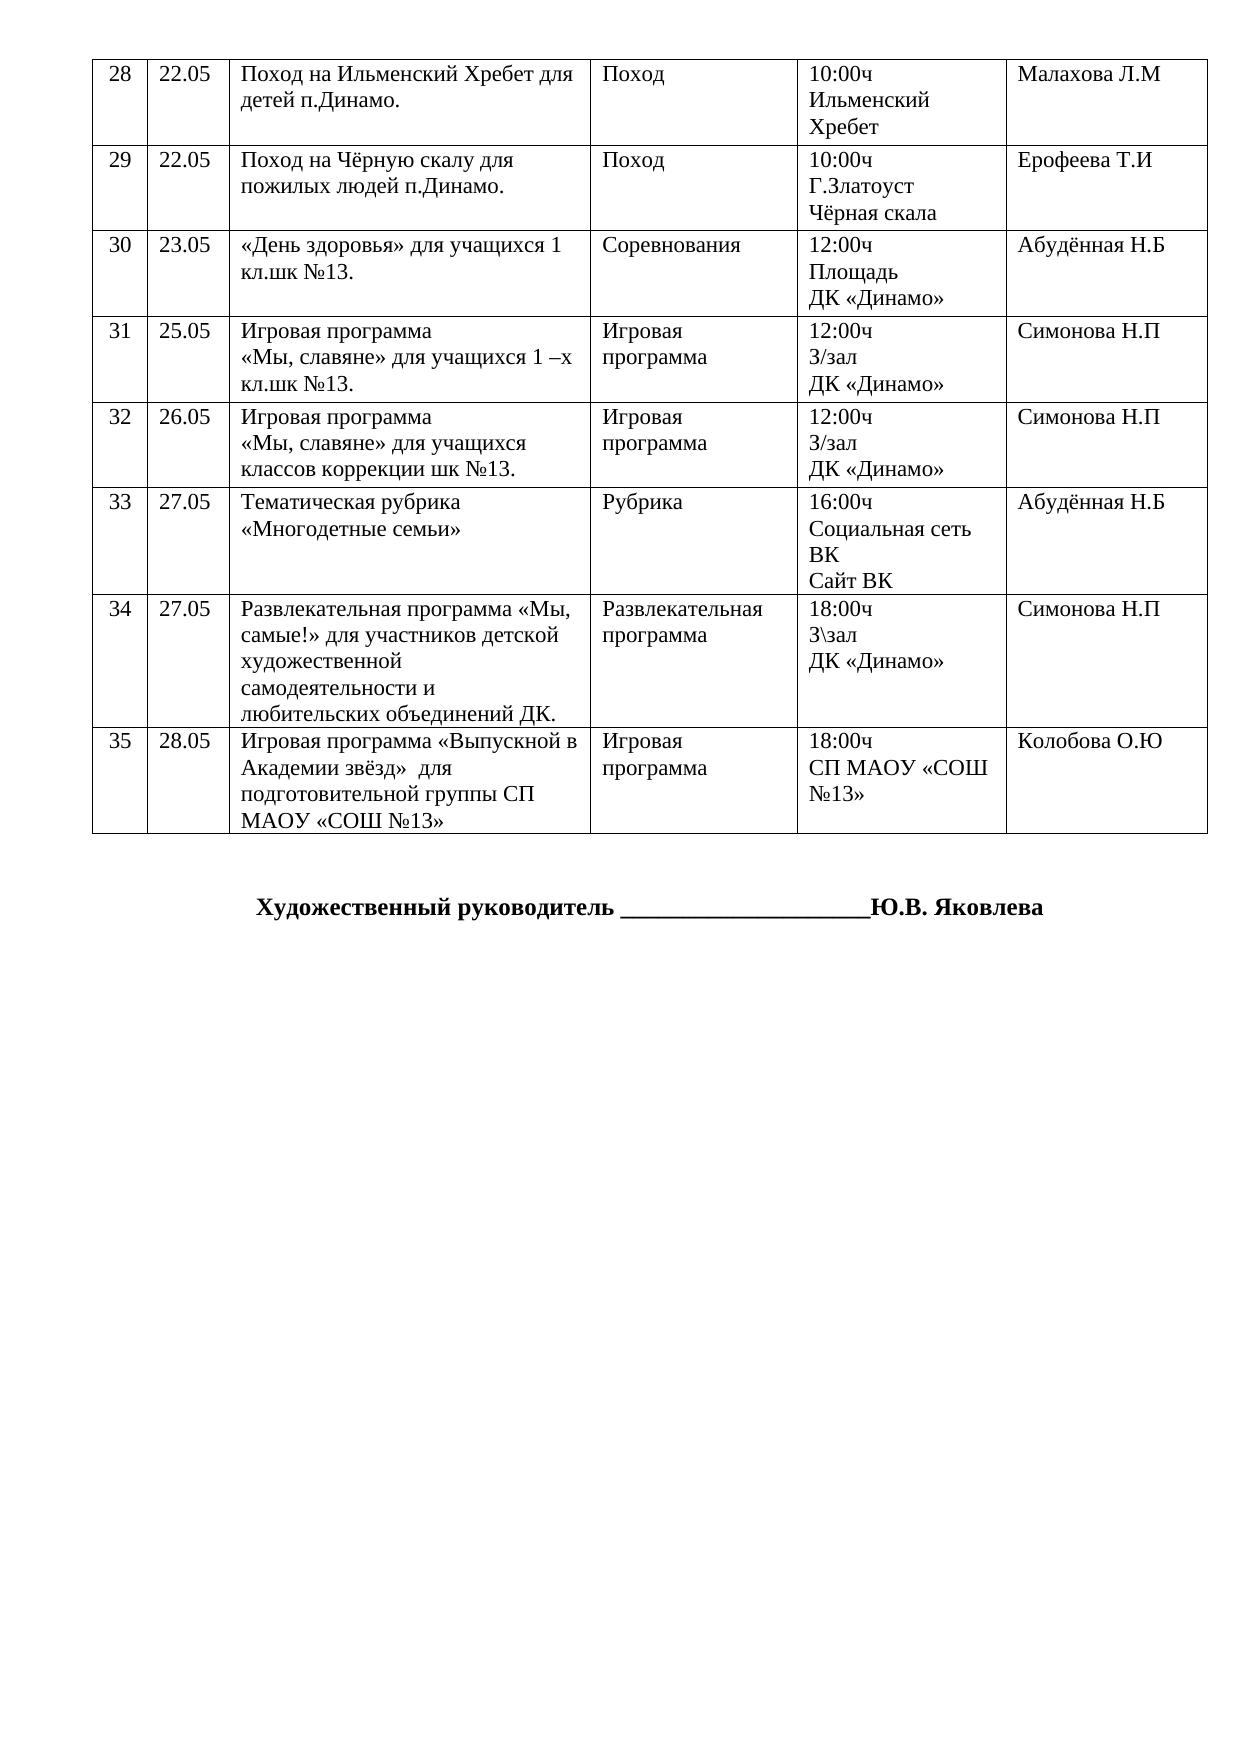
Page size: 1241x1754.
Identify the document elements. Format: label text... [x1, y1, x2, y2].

table_cell 28.05 [148, 728, 229, 833]
table_cell Поход на Чёрную скалу для пожилых людей п.Динамо. [230, 146, 590, 230]
table_cell 22.05 [148, 146, 229, 230]
table_cell Игровая программа «Мы, славяне» для учащихся 1 –х кл.шк №13. [230, 317, 590, 402]
table_cell 30 [93, 231, 147, 316]
table_cell 26.05 [148, 403, 229, 487]
table_cell 10:00ч Ильменский Хребет [798, 60, 1006, 145]
table_cell 27.05 [148, 488, 229, 594]
table_cell 31 [93, 317, 147, 402]
table_cell Игровая программа [591, 403, 797, 487]
table_cell Развлекательная программа «Мы, самые!» для участников детской художественной самодеятельности и любительских объединений ДК. [230, 595, 590, 727]
table_cell «День здоровья» для учащихся 1 кл.шк №13. [230, 231, 590, 316]
table_cell Ерофеева Т.И [1007, 146, 1207, 230]
table_cell Абудённая Н.Б [1007, 231, 1207, 316]
table_cell 10:00ч Г.Златоуст Чёрная скала [798, 146, 1006, 230]
table_cell Тематическая рубрика «Многодетные семьи» [230, 488, 590, 594]
table_cell 28 [93, 60, 147, 145]
table_cell 25.05 [148, 317, 229, 402]
table_cell 32 [93, 403, 147, 487]
table_cell 18:00ч СП МАОУ «СОШ №13» [798, 728, 1006, 833]
table_cell 29 [93, 146, 147, 230]
table_cell 12:00ч З/зал ДК «Динамо» [798, 317, 1006, 402]
table_cell Симонова Н.П [1007, 595, 1207, 727]
table_cell 12:00ч Площадь ДК «Динамо» [798, 231, 1006, 316]
table_cell 16:00ч Социальная сеть ВК Сайт ВК [798, 488, 1006, 594]
table_cell Игровая программа «Мы, славяне» для учащихся классов коррекции шк №13. [230, 403, 590, 487]
table_cell 18:00ч З\зал ДК «Динамо» [798, 595, 1006, 727]
table_cell Симонова Н.П [1007, 317, 1207, 402]
table_cell 27.05 [148, 595, 229, 727]
text Художественный руководитель ____________________Ю.В. Яковлева [103, 892, 1196, 920]
table_cell 35 [93, 728, 147, 833]
table_cell Поход [591, 146, 797, 230]
table_cell Игровая программа [591, 728, 797, 833]
table_cell 22.05 [148, 60, 229, 145]
table_cell Колобова О.Ю [1007, 728, 1207, 833]
table_cell Соревнования [591, 231, 797, 316]
table_cell Поход [591, 60, 797, 145]
table_cell 23.05 [148, 231, 229, 316]
table_cell Малахова Л.М [1007, 60, 1207, 145]
table_cell Игровая программа «Выпускной в Академии звёзд» для подготовительной группы СП МАОУ «СОШ №13» [230, 728, 590, 833]
table_cell 12:00ч З/зал ДК «Динамо» [798, 403, 1006, 487]
table_cell Абудённая Н.Б [1007, 488, 1207, 594]
table_cell Развлекательная программа [591, 595, 797, 727]
table_cell Рубрика [591, 488, 797, 594]
table_cell 33 [93, 488, 147, 594]
table_cell Поход на Ильменский Хребет для детей п.Динамо. [230, 60, 590, 145]
table_cell 34 [93, 595, 147, 727]
table_cell Симонова Н.П [1007, 403, 1207, 487]
table_cell Игровая программа [591, 317, 797, 402]
